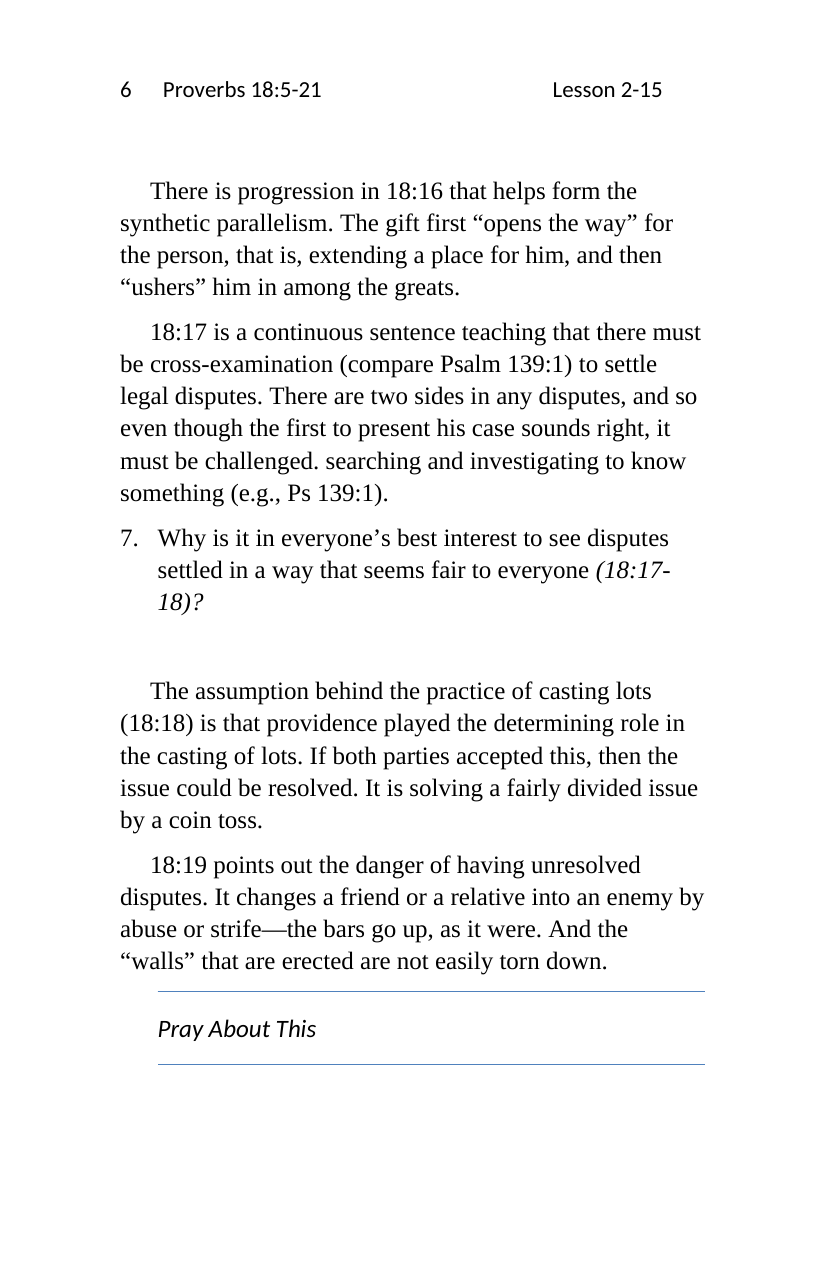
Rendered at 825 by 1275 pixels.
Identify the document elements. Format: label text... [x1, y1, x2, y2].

text The assumption behind the practice of casting lots (18:18) is that providence played the determining role in the casting of lots. If both parties accepted this, then the issue could be resolved. It is solving a fairly divided issue by a coin toss. [120, 676, 705, 834]
list Why is it in everyone’s best interest to see disputes settled in a way that seems fair to everyone (18:17-18)? [120, 523, 705, 616]
text 18:19 points out the danger of having unresolved disputes. It changes a friend or a relative into an enemy by abuse or strife—the bars go up, as it were. And the “walls” that are erected are not easily torn down. [120, 850, 705, 975]
text Pray About This [157, 992, 705, 1065]
text There is progression in 18:16 that helps form the synthetic parallelism. The gift first “opens the way” for the person, that is, extending a place for him, and then “ushers” him in among the greats. [120, 176, 705, 301]
text 18:17 is a continuous sentence teaching that there must be cross-examination (compare Psalm 139:1) to settle legal disputes. There are two sides in any disputes, and so even though the first to present his case sounds right, it must be challenged. searching and investigating to know something (e.g., Ps 139:1). [120, 317, 705, 507]
